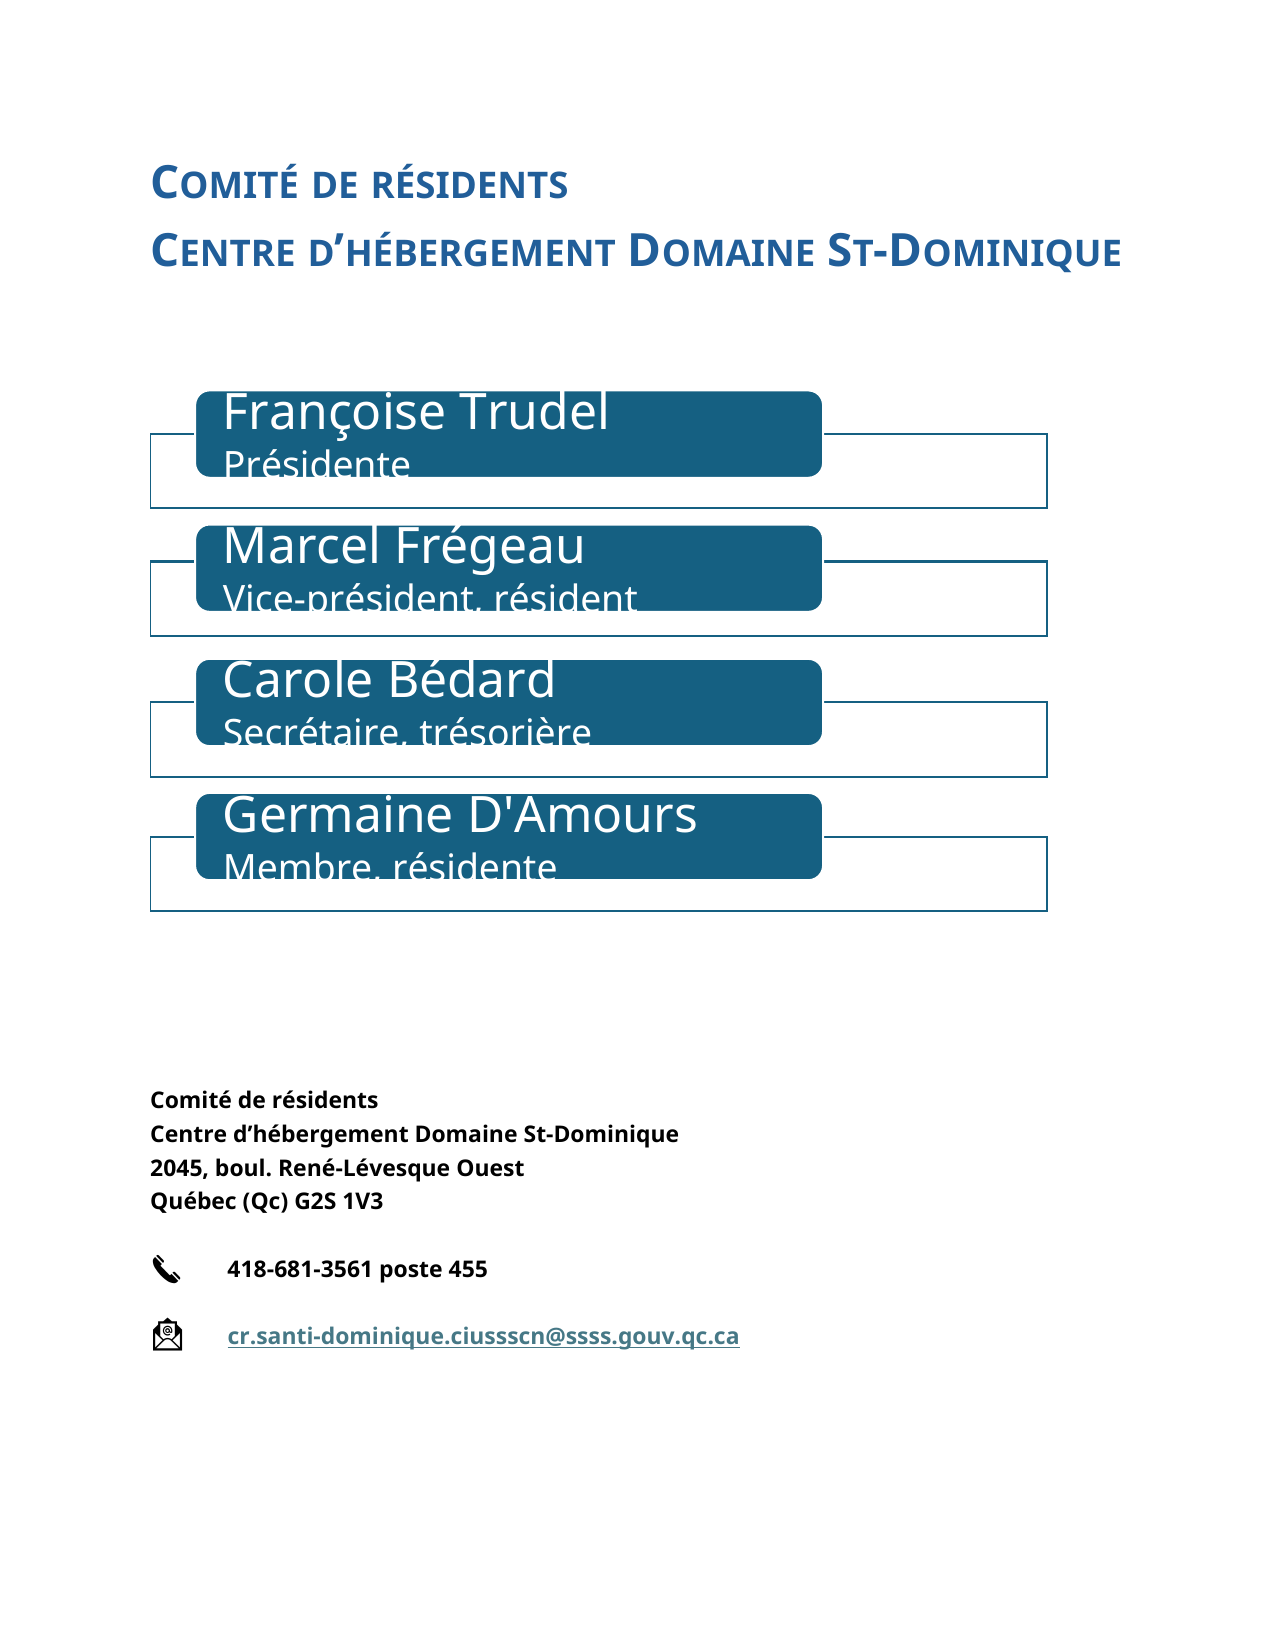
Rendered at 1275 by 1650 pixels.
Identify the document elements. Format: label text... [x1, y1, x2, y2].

text Comité de résidents [150, 150, 1125, 212]
text Centre d’hébergement Domaine St-Dominique [150, 217, 1125, 280]
text Centre d’hébergement Domaine St-Dominique [150, 1118, 1125, 1149]
text Québec (Qc) G2S 1V3 [150, 1185, 1125, 1217]
text cr.santi-dominique.ciussscn@ssss.gouv.qc.ca [185, 1320, 1125, 1352]
text 2045, boul. René-Lévesque Ouest [150, 1152, 1125, 1183]
picture [150, 1316, 185, 1352]
text Comité de résidents [150, 1084, 1125, 1115]
picture [150, 1252, 183, 1286]
text 418-681-3561 poste 455 [183, 1253, 1125, 1284]
